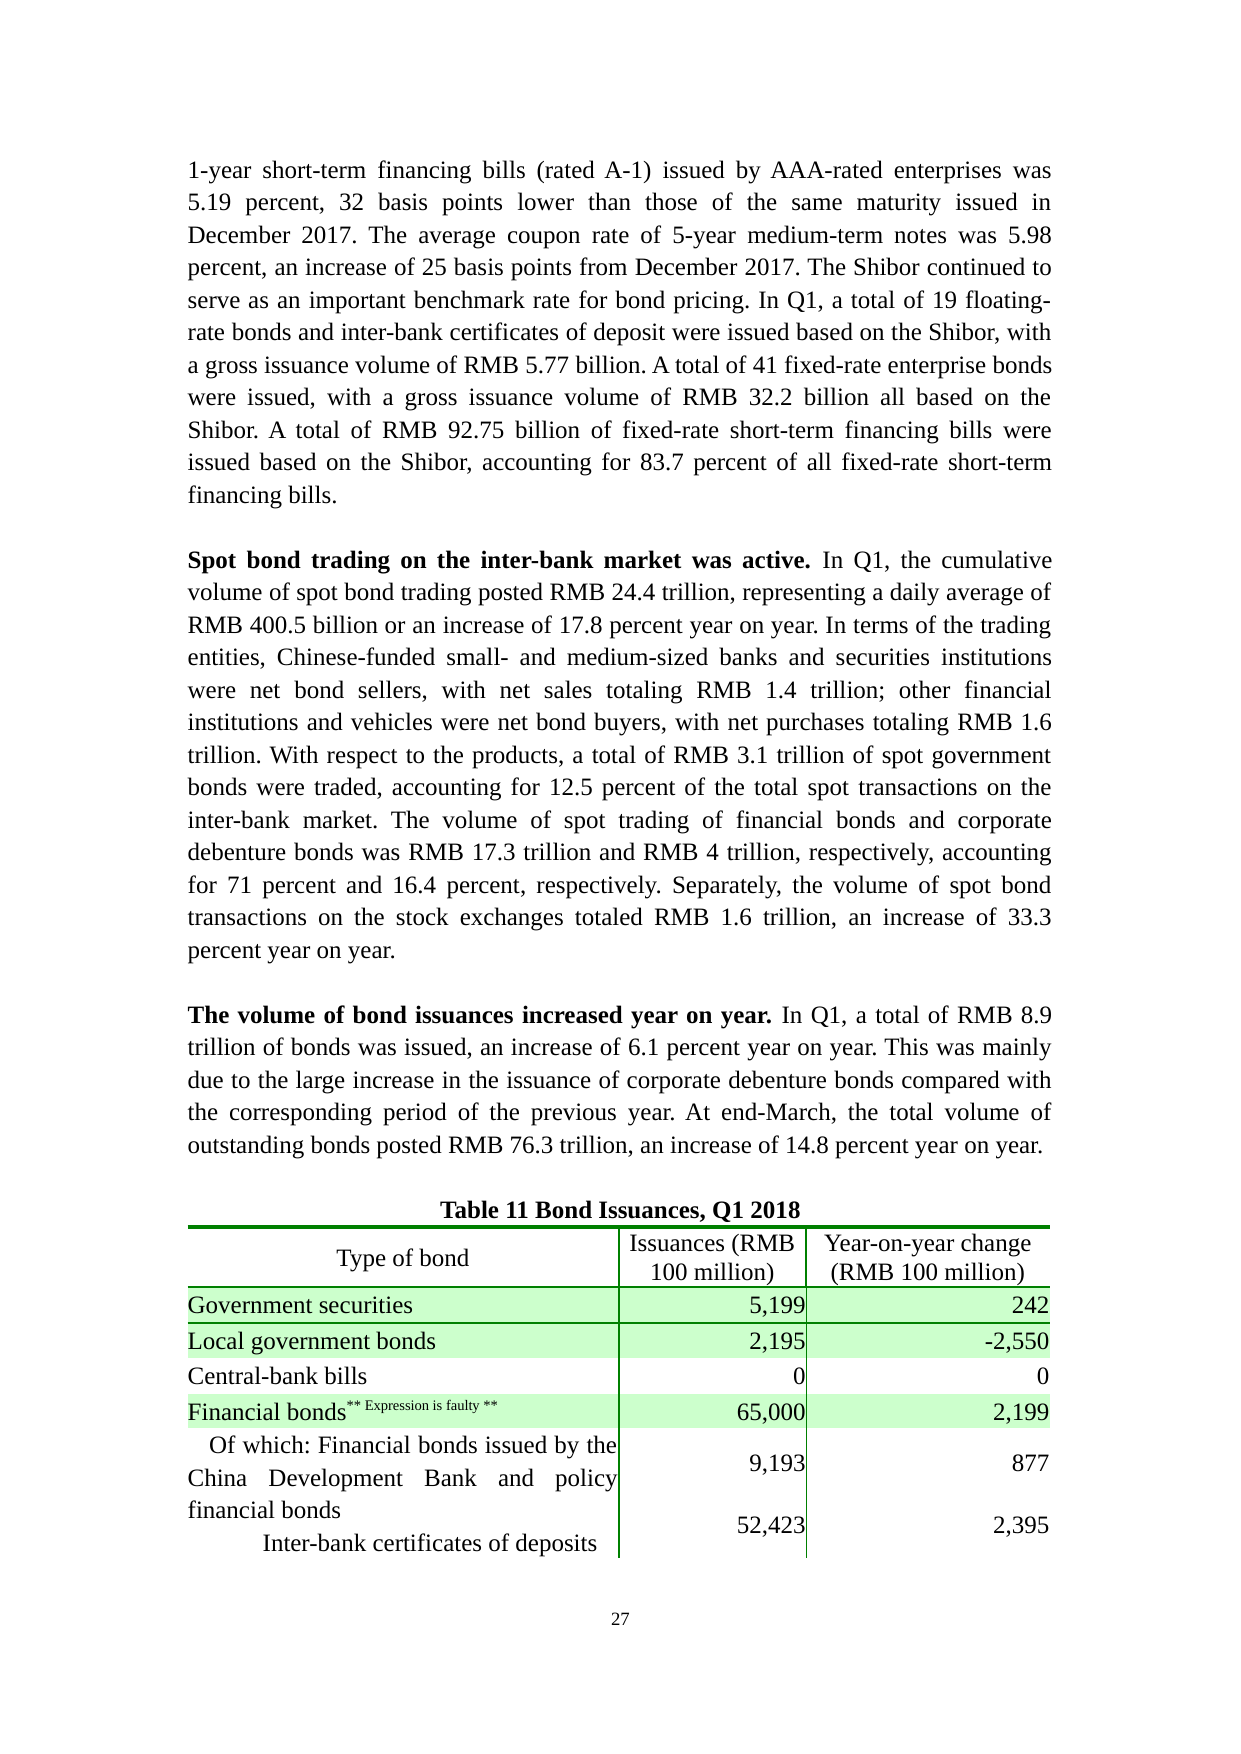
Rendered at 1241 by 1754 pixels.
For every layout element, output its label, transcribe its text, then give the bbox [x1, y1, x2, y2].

table_cell 2,199 [807, 1394, 1050, 1428]
table_cell Local government bonds [188, 1324, 618, 1358]
table_cell Government securities [188, 1288, 618, 1322]
table_header Year-on-year change (RMB 100 million) [807, 1229, 1050, 1286]
table_cell -2,550 [807, 1324, 1050, 1358]
text The volume of bond issuances increased year on year. In Q1, a total of RMB 8.9 trillion of bonds was issued, an increase of 6.1 percent year on year. This was mainly due to the large increase in the issuance of corporate debenture bonds compared with the corresponding period of the previous year. At end-March, the total volume of outstanding bonds posted RMB 76.3 trillion, an increase of 14.8 percent year on year. [187, 998, 1053, 1160]
table_cell Of which: Financial bonds issued by the China Development Bank and policy financial bonds Inter-bank certificates of deposits [188, 1428, 618, 1558]
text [187, 153, 1053, 510]
table_cell 877 2,395 [807, 1428, 1050, 1558]
text Table 11 Bond Issuances, Q1 2018 [187, 1193, 1053, 1225]
table_cell 2,195 [620, 1324, 806, 1358]
table_cell 5,199 [620, 1288, 806, 1322]
table_header Issuances (RMB 100 million) [620, 1229, 805, 1286]
table_cell 0 [807, 1358, 1050, 1394]
table_cell 65,000 [620, 1394, 806, 1428]
table_cell Financial bonds① [188, 1394, 618, 1428]
table_cell 0 [620, 1358, 806, 1394]
text Spot bond trading on the inter-bank market was active. In Q1, the cumulative volume of spot bond trading posted RMB 24.4 trillion, representing a daily average of RMB 400.5 billion or an increase of 17.8 percent year on year. In terms of the trading entities, Chinese-funded small- and medium-sized banks and securities institutions were net bond sellers, with net sales totaling RMB 1.4 trillion; other financial institutions and vehicles were net bond buyers, with net purchases totaling RMB 1.6 trillion. With respect to the products, a total of RMB 3.1 trillion of spot government bonds were traded, accounting for 12.5 percent of the total spot transactions on the inter-bank market. The volume of spot trading of financial bonds and corporate debenture bonds was RMB 17.3 trillion and RMB 4 trillion, respectively, accounting for 71 percent and 16.4 percent, respectively. Separately, the volume of spot bond transactions on the stock exchanges totaled RMB 1.6 trillion, an increase of 33.3 percent year on year. [187, 543, 1053, 965]
table_cell Central-bank bills [188, 1358, 618, 1394]
table_cell 242 [807, 1288, 1050, 1322]
table_cell 9,193 52,423 [620, 1428, 806, 1558]
table_header Type of bond [188, 1229, 618, 1286]
